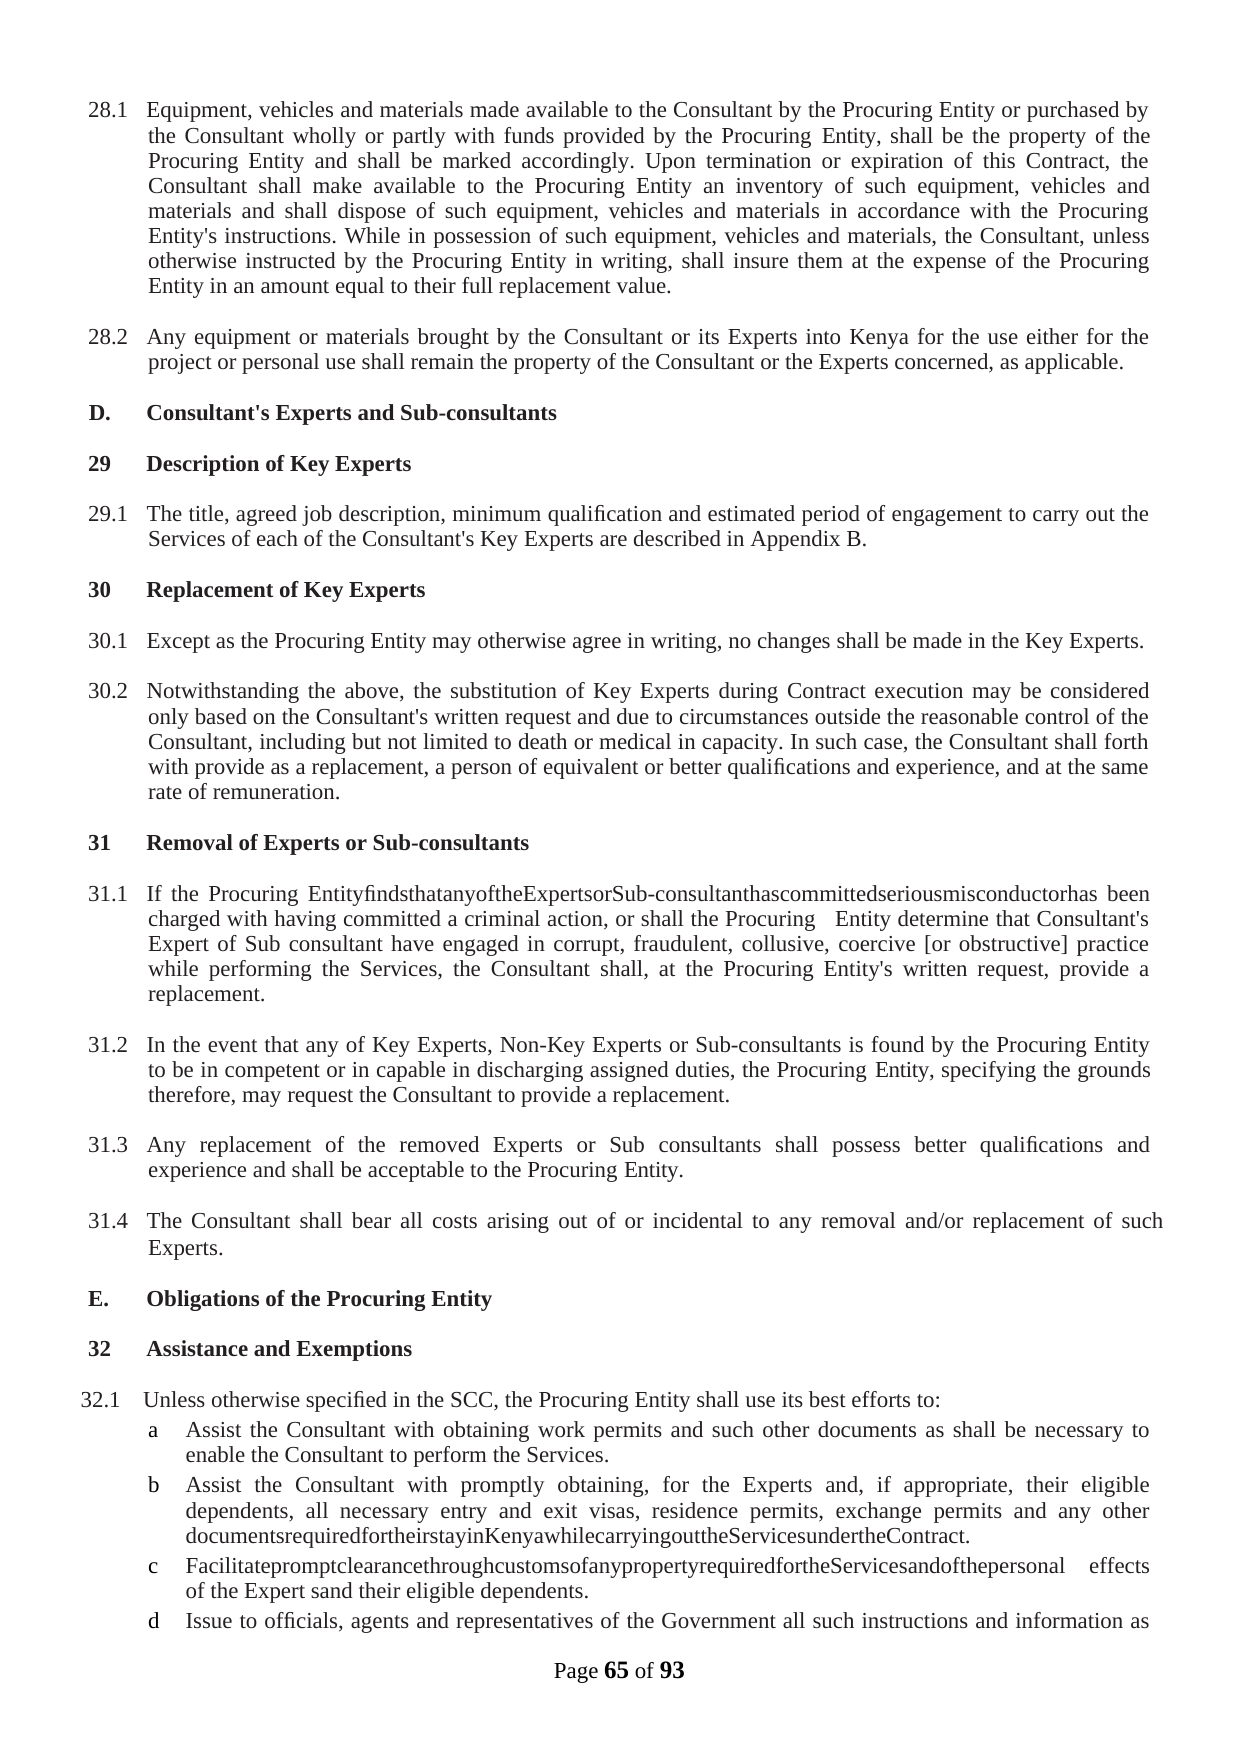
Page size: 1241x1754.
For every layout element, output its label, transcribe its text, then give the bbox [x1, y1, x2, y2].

list Any equipment or materials brought by the Consultant or its Experts into Kenya for the use either for the project or personal use shall remain the property of the Consultant or the Experts concerned, as applicable. [88, 324, 1151, 375]
list The title, agreed job description, minimum qualiﬁcation and estimated period of engagement to carry out the Services of each of the Consultant's Key Experts are described in Appendix B. [88, 502, 1151, 552]
list Assist the Consultant with promptly obtaining, for the Experts and, if appropriate, their eligible dependents, all necessary entry and exit visas, residence permits, exchange permits and any other documentsrequiredfortheirstayinKenyawhilecarryingouttheServicesundertheContract. [148, 1473, 1151, 1548]
list In the event that any of Key Experts, Non-Key Experts or Sub-consultants is found by the Procuring Entity to be in competent or in capable in discharging assigned duties, the Procuring Entity, specifying the grounds therefore, may request the Consultant to provide a replacement. [88, 1032, 1151, 1107]
list FacilitatepromptclearancethroughcustomsofanypropertyrequiredfortheServicesandofthepersonal effects of the Expert sand their eligible dependents. [148, 1553, 1151, 1603]
list Unless otherwise speciﬁed in the SCC, the Procuring Entity shall use its best efforts to: [80, 1386, 1165, 1413]
list The Consultant shall bear all costs arising out of or incidental to any removal and/or replacement of such Experts. [88, 1208, 1165, 1260]
list Assist the Consultant with obtaining work permits and such other documents as shall be necessary to enable the Consultant to perform the Services. [148, 1418, 1151, 1468]
subtitle Replacement of Key Experts [88, 577, 1165, 603]
list If the Procuring EntityﬁndsthatanyoftheExpertsorSub-consultanthascommittedseriousmisconductorhas been charged with having committed a criminal action, or shall the Procuring Entity determine that Consultant's Expert of Sub consultant have engaged in corrupt, fraudulent, collusive, coercive [or obstructive] practice while performing the Services, the Consultant shall, at the Procuring Entity's written request, provide a replacement. [88, 881, 1151, 1006]
list Notwithstanding the above, the substitution of Key Experts during Contract execution may be considered only based on the Consultant's written request and due to circumstances outside the reasonable control of the Consultant, including but not limited to death or medical in capacity. In such case, the Consultant shall forth with provide as a replacement, a person of equivalent or better qualiﬁcations and experience, and at the same rate of remuneration. [88, 679, 1151, 804]
subtitle Removal of Experts or Sub-consultants [88, 829, 1165, 856]
list Description of Key Experts [88, 450, 1165, 476]
list Any replacement of the removed Experts or Sub consultants shall possess better qualiﬁcations and experience and shall be acceptable to the Procuring Entity. [88, 1133, 1151, 1183]
list Except as the Procuring Entity may otherwise agree in writing, no changes shall be made in the Key Experts. [88, 627, 1165, 654]
subtitle D. Consultant's Experts and Sub-consultants [88, 399, 1165, 426]
subtitle E. Obligations of the Procuring Entity [88, 1285, 1165, 1311]
list Equipment, vehicles and materials made available to the Consultant by the Procuring Entity or purchased by the Consultant wholly or partly with funds provided by the Procuring Entity, shall be the property of the Procuring Entity and shall be marked accordingly. Upon termination or expiration of this Contract, the Consultant shall make available to the Procuring Entity an inventory of such equipment, vehicles and materials and shall dispose of such equipment, vehicles and materials in accordance with the Procuring Entity's instructions. While in possession of such equipment, vehicles and materials, the Consultant, unless otherwise instructed by the Procuring Entity in writing, shall insure them at the expense of the Procuring Entity in an amount equal to their full replacement value. [88, 98, 1151, 299]
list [148, 1609, 1151, 1634]
list Assistance and Exemptions [88, 1336, 1165, 1362]
